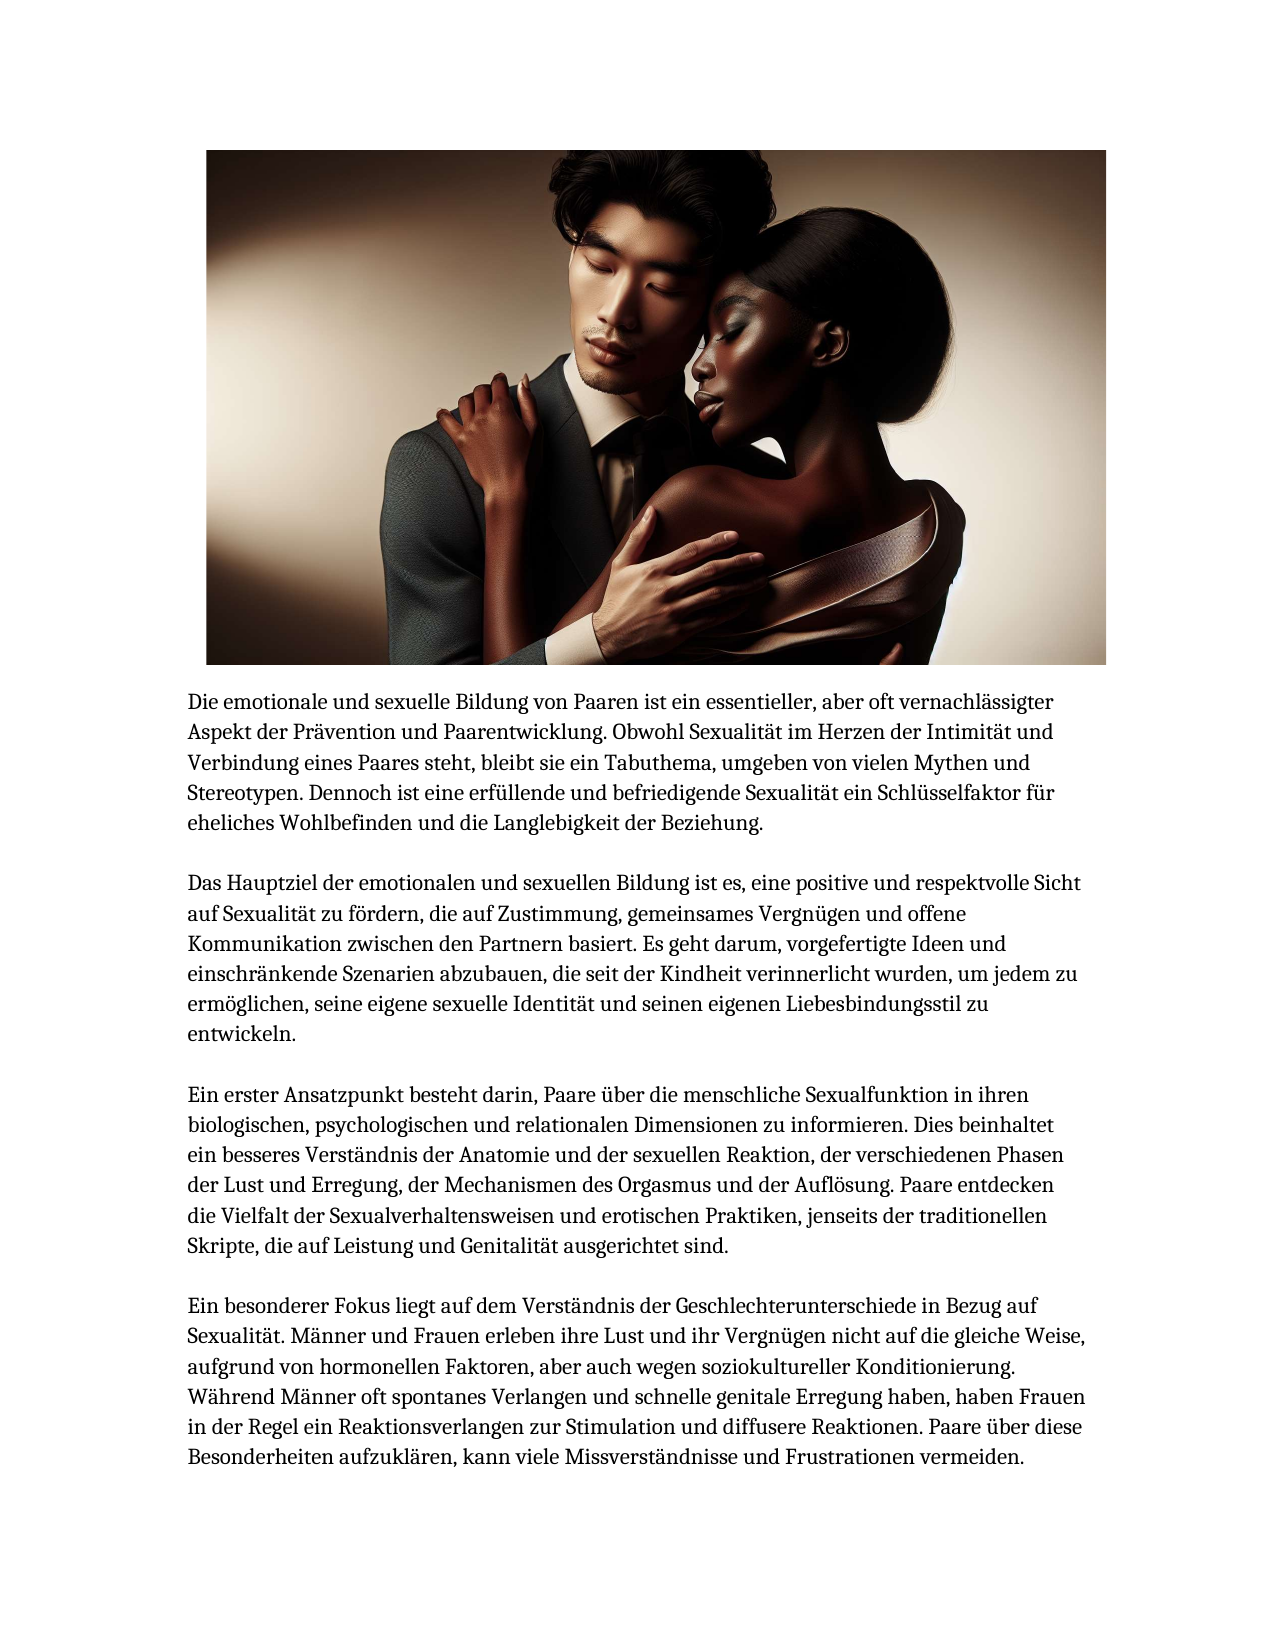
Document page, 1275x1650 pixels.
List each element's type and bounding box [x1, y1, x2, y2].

text [187, 689, 1087, 1471]
picture [206, 150, 1107, 665]
